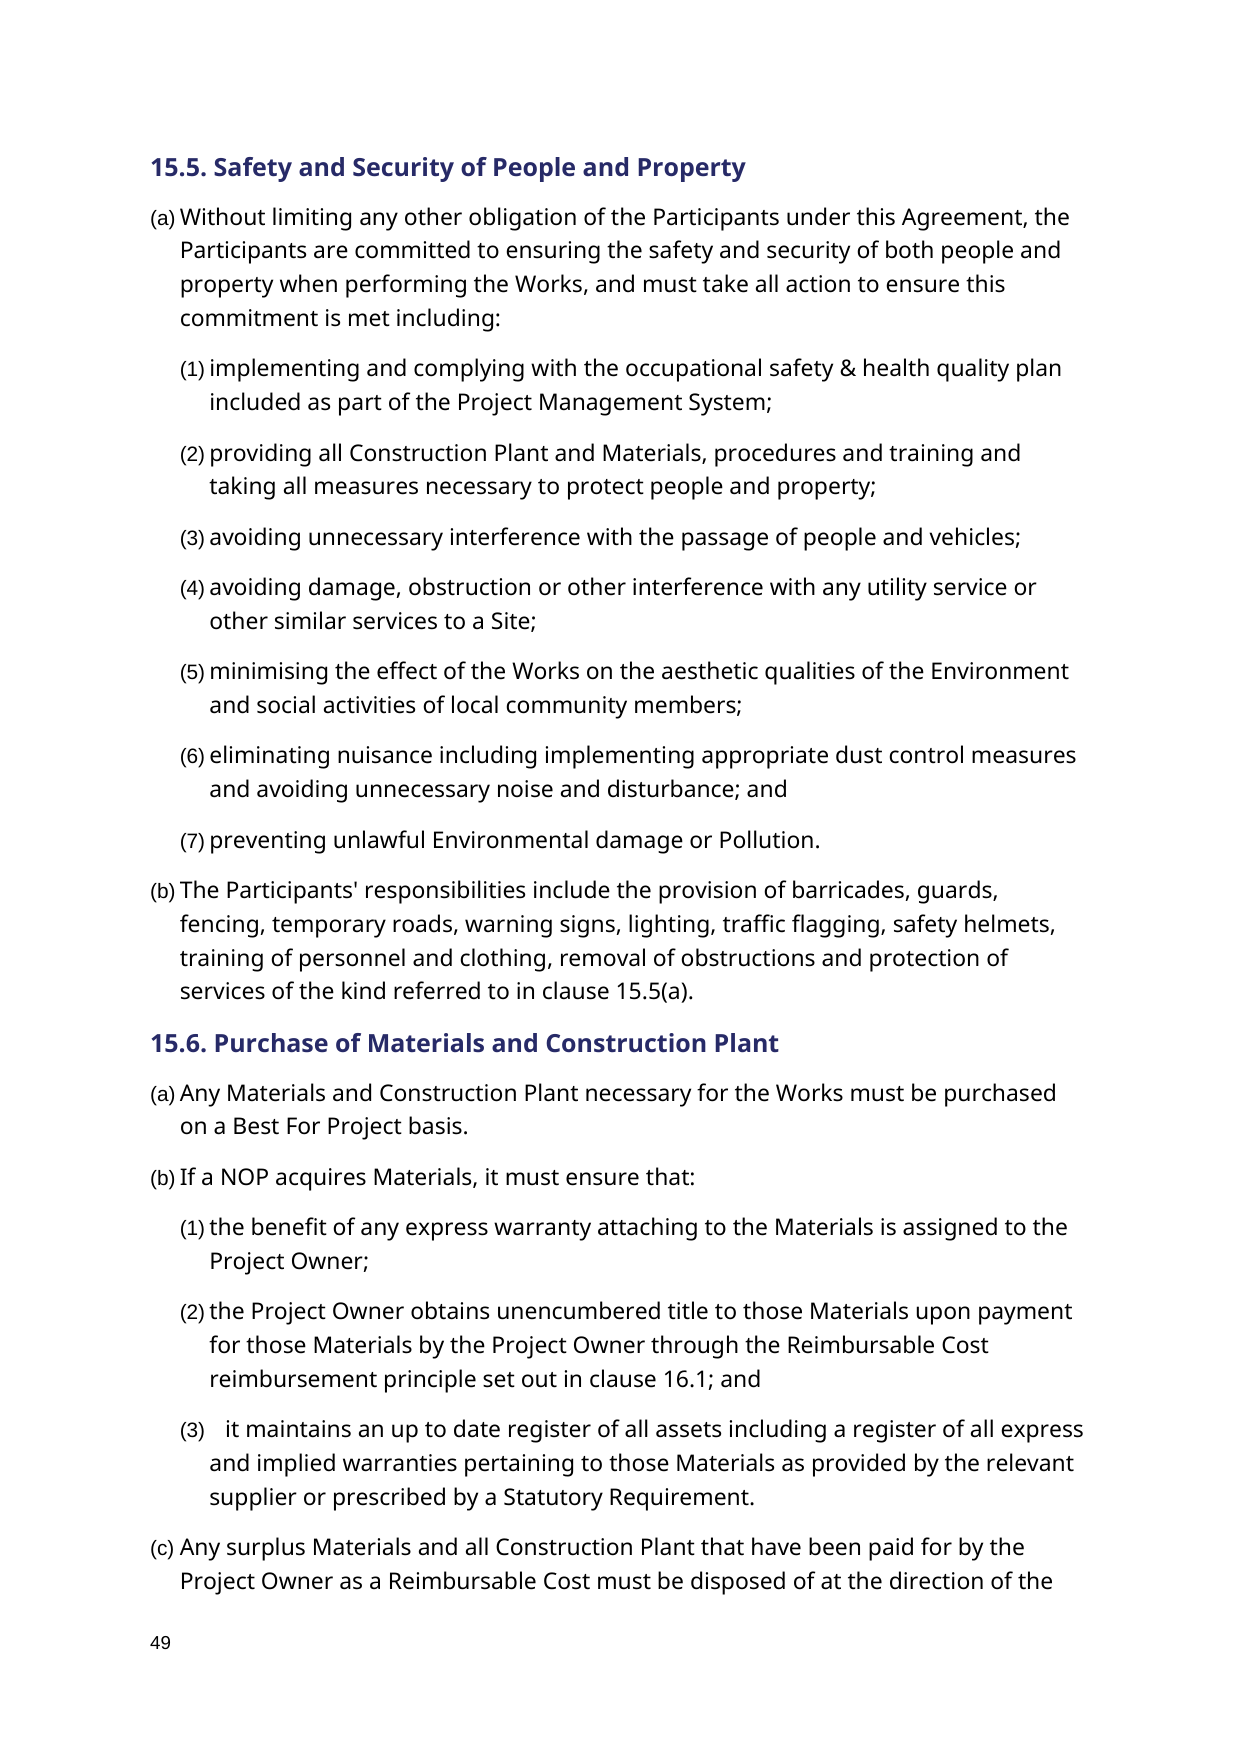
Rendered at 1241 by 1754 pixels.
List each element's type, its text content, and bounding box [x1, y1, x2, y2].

list eliminating nuisance including implementing appropriate dust control measures and avoiding unnecessary noise and disturbance; and [179, 739, 1090, 804]
list If a NOP acquires Materials, it must ensure that: [150, 1161, 1090, 1192]
list The Participants' responsibilities include the provision of barricades, guards, fencing, temporary roads, warning signs, lighting, traffic flagging, safety helmets, training of personnel and clothing, removal of obstructions and protection of services of the kind referred to in clause 15.5(a). [150, 874, 1090, 1007]
subtitle 15.5. Safety and Security of People and Property [150, 150, 1090, 184]
list Without limiting any other obligation of the Participants under this Agreement, the Participants are committed to ensuring the safety and security of both people and property when performing the Works, and must take all action to ensure this commitment is met including: [150, 201, 1090, 333]
subtitle 15.6. Purchase of Materials and Construction Plant [150, 1026, 1090, 1060]
list avoiding unnecessary interference with the passage of people and vehicles; [179, 521, 1090, 552]
list providing all Construction Plant and Materials, procedures and training and taking all measures necessary to protect people and property; [179, 437, 1090, 502]
list minimising the effect of the Works on the aesthetic qualities of the Environment and social activities of local community members; [179, 655, 1090, 720]
list it maintains an up to date register of all assets including a register of all express and implied warranties pertaining to those Materials as provided by the relevant supplier or prescribed by a Statutory Requirement. [179, 1413, 1090, 1512]
list implementing and complying with the occupational safety & health quality plan included as part of the Project Management System; [179, 352, 1090, 417]
list Any Materials and Construction Plant necessary for the Works must be purchased on a Best For Project basis. [150, 1076, 1090, 1141]
list the Project Owner obtains unencumbered title to those Materials upon payment for those Materials by the Project Owner through the Reimbursable Cost reimbursement principle set out in clause 16.1; and [179, 1295, 1090, 1394]
list avoiding damage, obstruction or other interference with any utility service or other similar services to a Site; [179, 571, 1090, 636]
list preventing unlawful Environmental damage or Pollution. [179, 824, 1090, 855]
list the benefit of any express warranty attaching to the Materials is assigned to the Project Owner; [179, 1211, 1090, 1276]
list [150, 1531, 1090, 1596]
